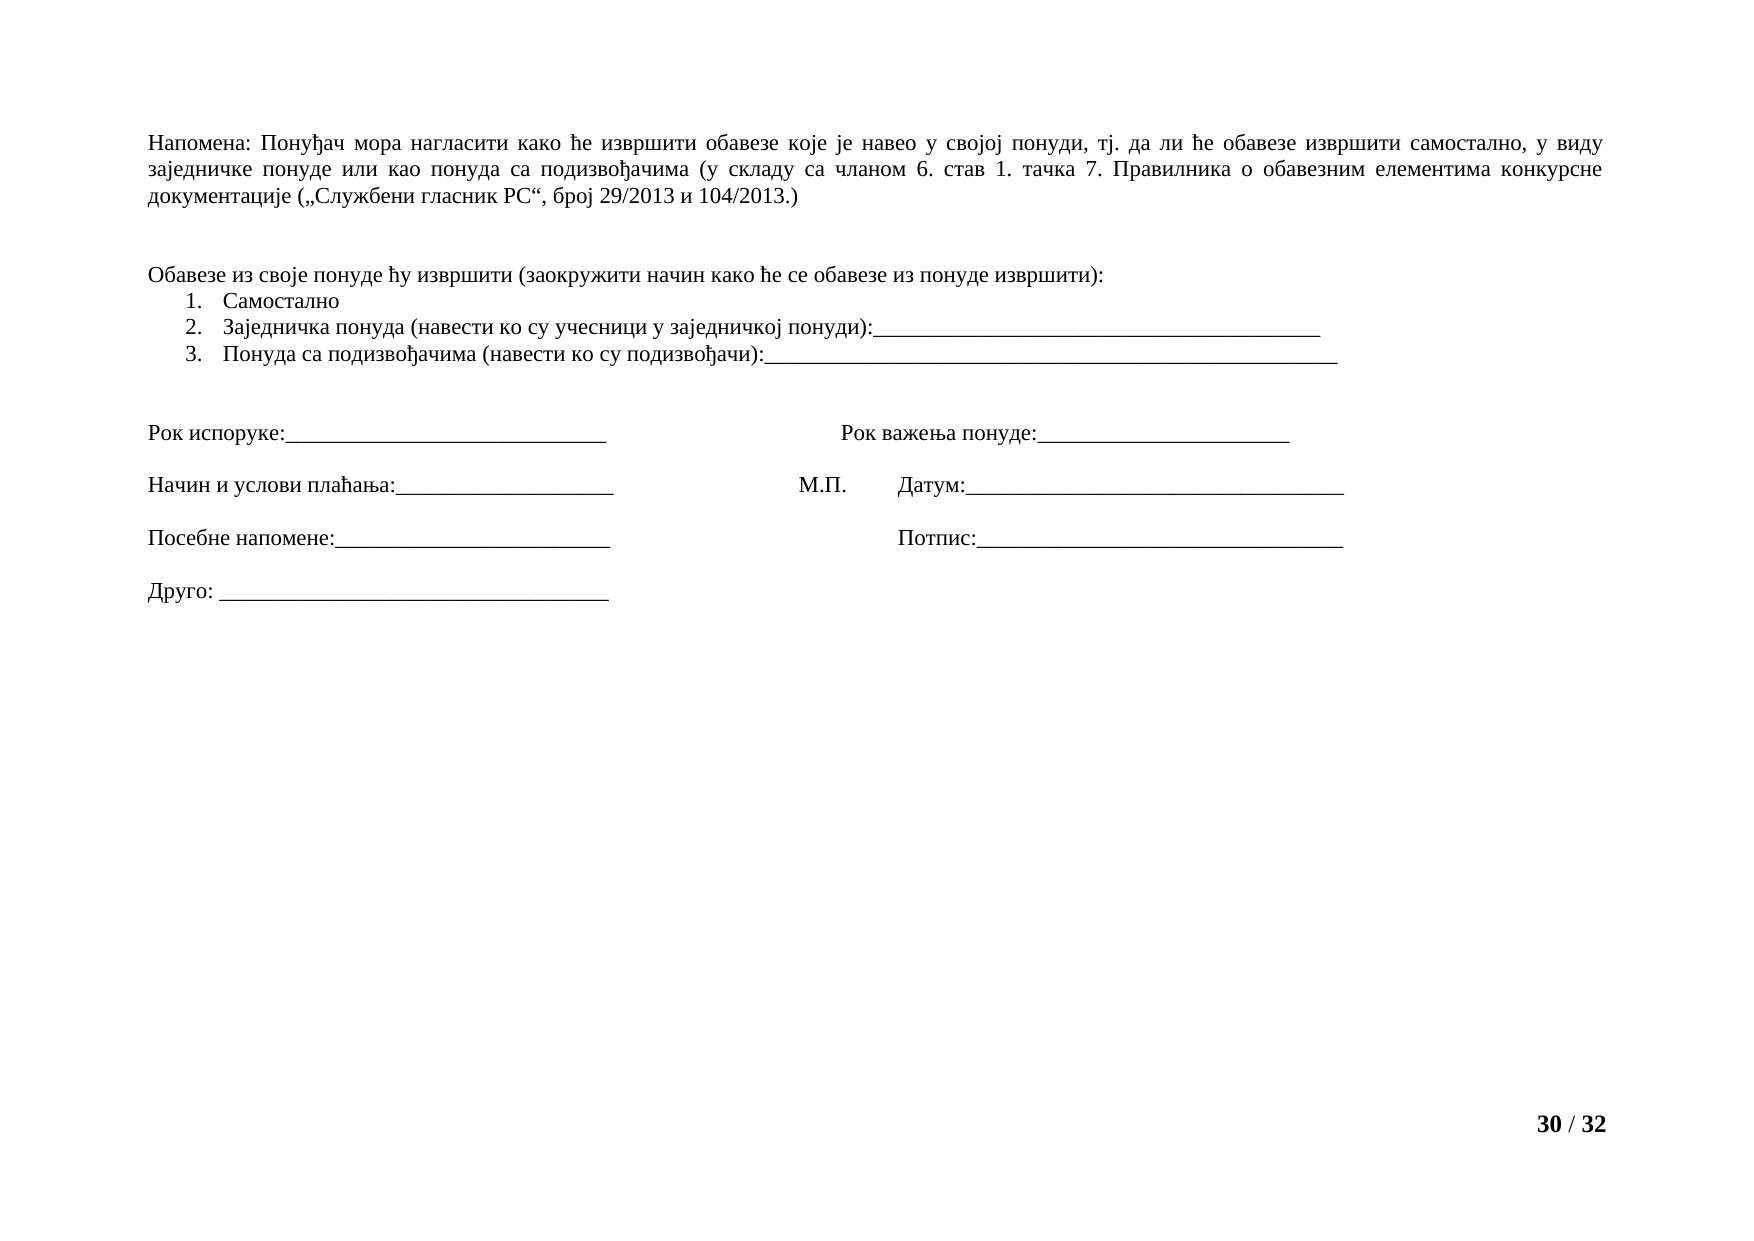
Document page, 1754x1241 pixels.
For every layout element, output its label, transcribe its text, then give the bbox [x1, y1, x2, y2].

list Заједничка понуда (навести ко су учесници у заједничкој понуди):_______________________________________ [185, 313, 1606, 340]
text Рок испоруке:____________________________ Рок важења понуде:______________________ [148, 419, 1606, 445]
text Посебне напомене:________________________ Потпис:________________________________ [148, 524, 1606, 551]
list Понуда са подизвођачима (навести ко су подизвођачи):__________________________________________________ [185, 340, 1606, 366]
text Друго: __________________________________ [148, 577, 1606, 603]
list Самостално [185, 287, 1606, 313]
text Обавезе из своје понуде ћу извршити (заокружити начин како ће се обавезе из понуде извршити): [148, 261, 1606, 287]
text Напомена: Понуђач мора нагласити како ће извршити обавезе које је навео у својој понуди, тј. да ли ће обавезе извршити самостално, у виду заједничке понуде или као понуда са подизвођачима (у складу са чланом 6. став 1. тачка 7. Правилника о обавезним елементима конкурсне документације („Службени гласник РС“, број 29/2013 и 104/2013.) [148, 129, 1606, 208]
text Начин и услови плаћања:___________________ М.П. Датум:_________________________________ [148, 472, 1606, 498]
